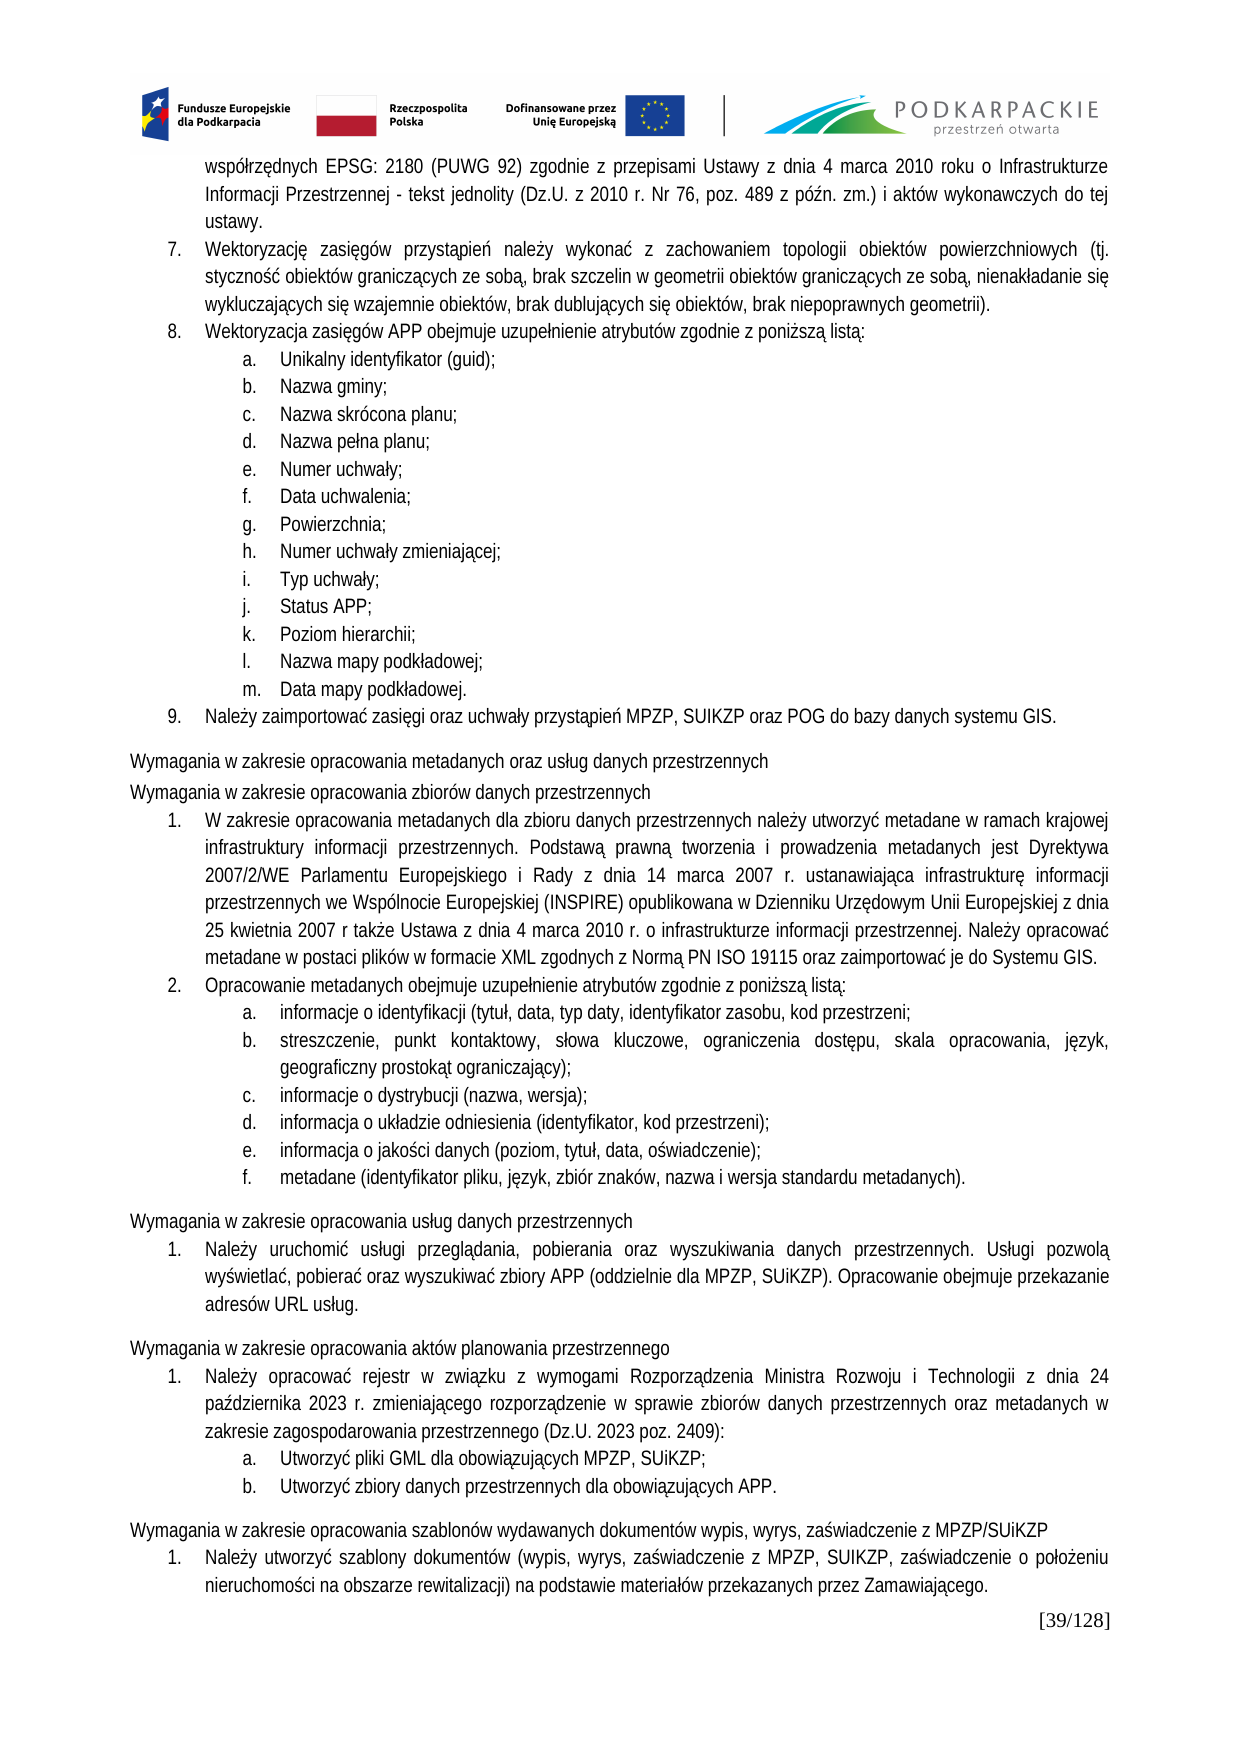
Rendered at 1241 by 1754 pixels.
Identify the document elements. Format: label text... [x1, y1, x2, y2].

list Numer uchwały; [242, 457, 1110, 481]
list informacja o układzie odniesienia (identyfikator, kod przestrzeni); [242, 1110, 1110, 1134]
list Nazwa pełna planu; [242, 429, 1110, 453]
subtitle Wymagania w zakresie opracowania zbiorów danych przestrzennych [130, 780, 1110, 804]
list informacje o dystrybucji (nazwa, wersja); [242, 1083, 1110, 1107]
list informacje o identyfikacji (tytuł, data, typ daty, identyfikator zasobu, kod przestrzeni; [242, 1000, 1110, 1024]
list Należy opracować rejestr w związku z wymogami Rozporządzenia Ministra Rozwoju i Technologii z dnia 24 października 2023 r. zmieniającego rozporządzenie w sprawie zbiorów danych przestrzennych oraz metadanych w zakresie zagospodarowania przestrzennego (Dz.U. 2023 poz. 2409): [167, 1363, 1110, 1442]
list Należy utworzyć szablony dokumentów (wypis, wyrys, zaświadczenie z MPZP, SUIKZP, zaświadczenie o położeniu nieruchomości na obszarze rewitalizacji) na podstawie materiałów przekazanych przez Zamawiającego. [167, 1545, 1110, 1597]
list streszczenie, punkt kontaktowy, słowa kluczowe, ograniczenia dostępu, skala opracowania, język, geograficzny prostokąt ograniczający); [242, 1028, 1110, 1079]
list Numer uchwały zmieniającej; [242, 539, 1110, 563]
list Data uchwalenia; [242, 484, 1110, 508]
list Utworzyć pliki GML dla obowiązujących MPZP, SUiKZP; [242, 1446, 1110, 1470]
subtitle Wymagania w zakresie opracowania aktów planowania przestrzennego [130, 1336, 1110, 1360]
list Należy zaimportować zasięgi oraz uchwały przystąpień MPZP, SUIKZP oraz POG do bazy danych systemu GIS. [167, 704, 1110, 728]
picture [129, 73, 1111, 155]
subtitle Wymagania w zakresie opracowania usług danych przestrzennych [130, 1209, 1110, 1233]
list Wektoryzacja zasięgów APP obejmuje uzupełnienie atrybutów zgodnie z poniższą listą: [167, 319, 1110, 343]
list Status APP; [242, 594, 1110, 618]
list metadane (identyfikator pliku, język, zbiór znaków, nazwa i wersja standardu metadanych). [242, 1165, 1110, 1189]
list Należy uruchomić usługi przeglądania, pobierania oraz wyszukiwania danych przestrzennych. Usługi pozwolą wyświetlać, pobierać oraz wyszukiwać zbiory APP (oddzielnie dla MPZP, SUiKZP). Opracowanie obejmuje przekazanie adresów URL usług. [167, 1237, 1110, 1316]
list Utworzyć zbiory danych przestrzennych dla obowiązujących APP. [242, 1473, 1110, 1497]
list Poziom hierarchii; [242, 622, 1110, 646]
list Data mapy podkładowej. [242, 677, 1110, 701]
subtitle Wymagania w zakresie opracowania szablonów wydawanych dokumentów wypis, wyrys, zaświadczenie z MPZP/SUiKZP [130, 1518, 1110, 1542]
list Wektoryzację zasięgów przystąpień należy wykonać z zachowaniem topologii obiektów powierzchniowych (tj. styczność obiektów graniczących ze sobą, brak szczelin w geometrii obiektów graniczących ze sobą, nienakładanie się wykluczających się wzajemnie obiektów, brak dublujących się obiektów, brak niepoprawnych geometrii). [167, 237, 1110, 316]
list Typ uchwały; [242, 567, 1110, 591]
list Powierzchnia; [242, 512, 1110, 536]
list Unikalny identyfikator (guid); [242, 347, 1110, 371]
list Nazwa skrócona planu; [242, 402, 1110, 426]
list informacja o jakości danych (poziom, tytuł, data, oświadczenie); [242, 1138, 1110, 1162]
list Opracowanie metadanych obejmuje uzupełnienie atrybutów zgodnie z poniższą listą: [167, 973, 1110, 997]
list Nazwa mapy podkładowej; [242, 649, 1110, 673]
list Nazwa gminy; [242, 374, 1110, 398]
list W zakresie opracowania metadanych dla zbioru danych przestrzennych należy utworzyć metadane w ramach krajowej infrastruktury informacji przestrzennych. Podstawą prawną tworzenia i prowadzenia metadanych jest Dyrektywa 2007/2/WE Parlamentu Europejskiego i Rady z dnia 14 marca 2007 r. ustanawiająca infrastrukturę informacji przestrzennych we Wspólnocie Europejskiej (INSPIRE) opublikowana w Dzienniku Urzędowym Unii Europejskiej z dnia 25 kwietnia 2007 r także Ustawa z dnia 4 marca 2010 r. o infrastrukturze informacji przestrzennej. Należy opracować metadane w postaci plików w formacie XML zgodnych z Normą PN ISO 19115 oraz zaimportować je do Systemu GIS. [167, 808, 1110, 969]
subtitle Wymagania w zakresie opracowania metadanych oraz usług danych przestrzennych [130, 748, 1110, 772]
